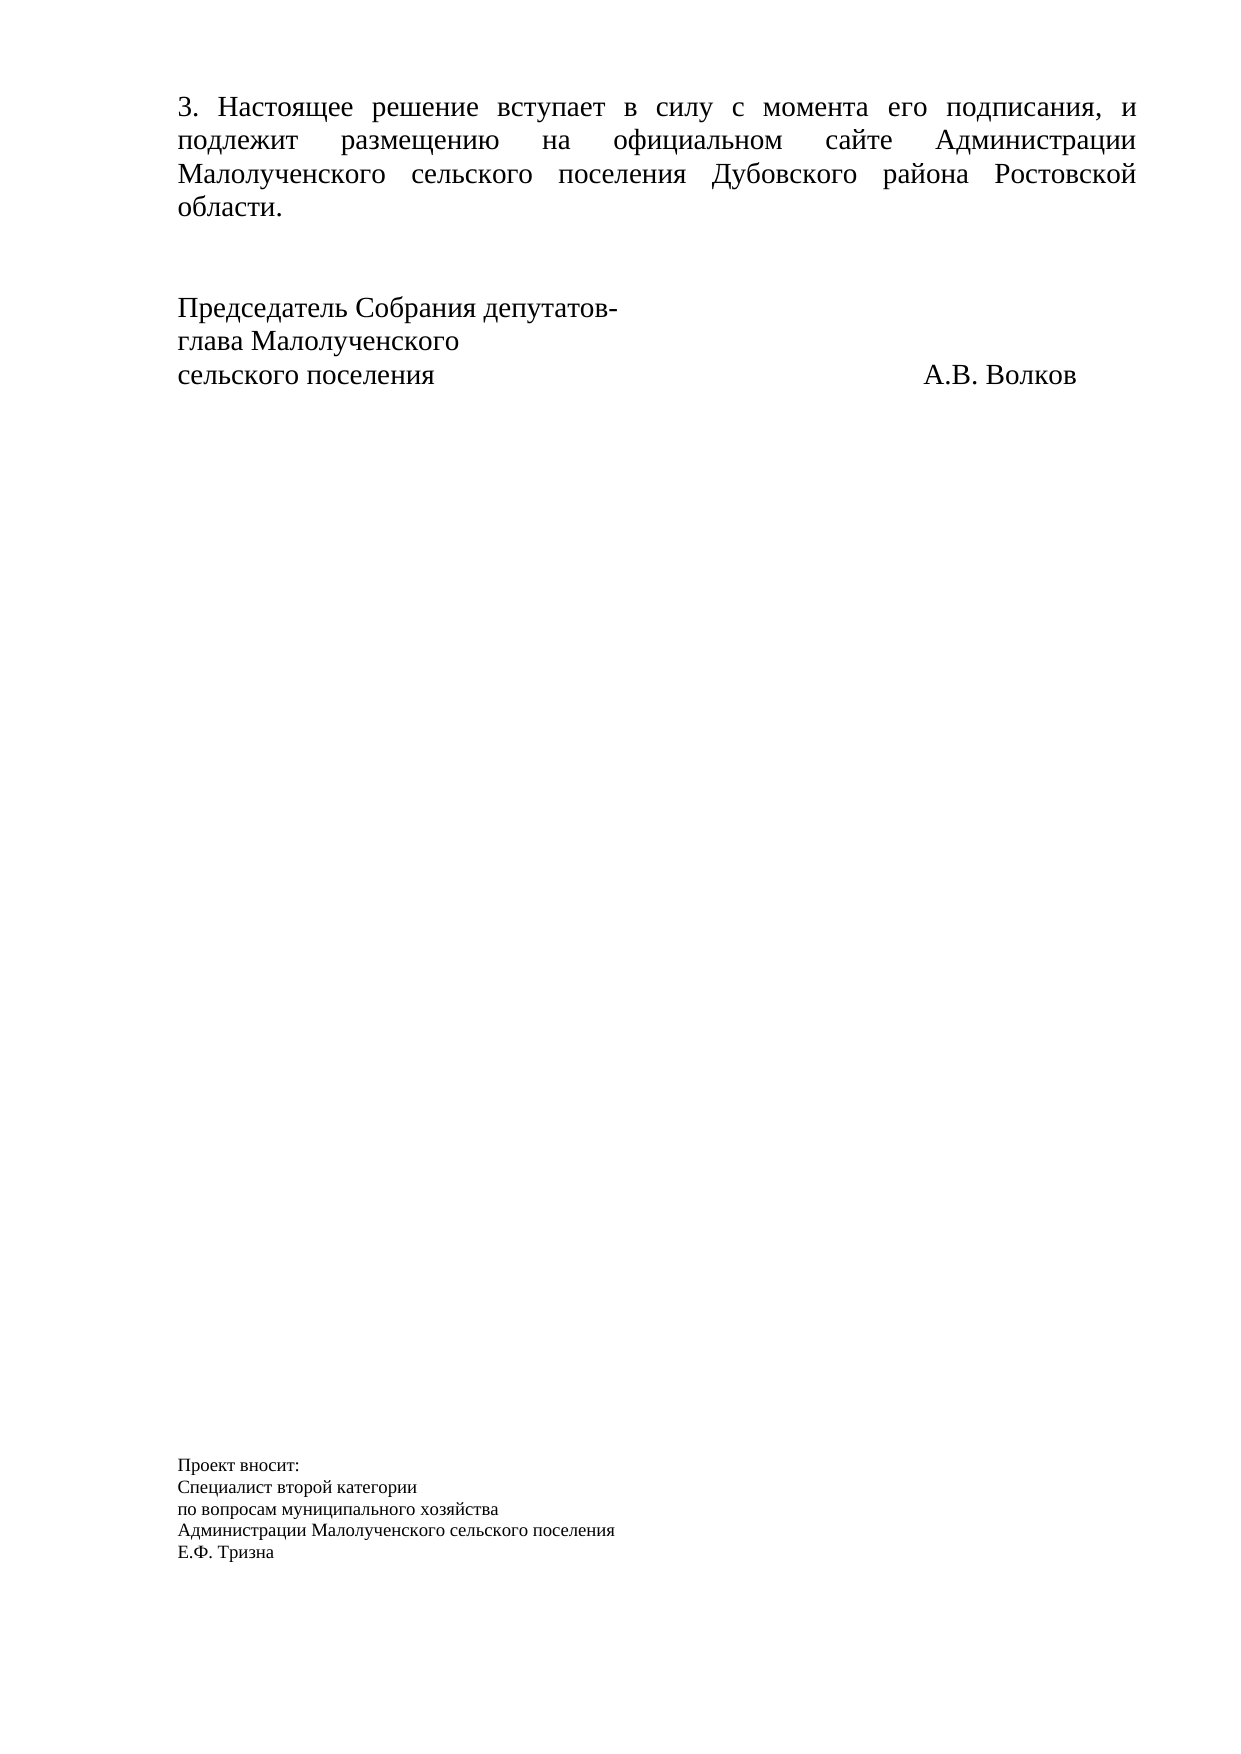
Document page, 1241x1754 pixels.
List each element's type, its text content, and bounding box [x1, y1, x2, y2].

list 3. Настоящее решение вступает в силу с момента его подписания, и подлежит размещению на официальном сайте Администрации Малолученского сельского поселения Дубовского района Ростовской области. [177, 89, 1137, 223]
text Специалист второй категории [177, 1476, 1137, 1497]
text Администрации Малолученского сельского поселения [177, 1519, 1137, 1541]
list глава Малолученского [177, 323, 1137, 357]
list сельского поселения А.В. Волков [177, 357, 1137, 391]
text Е.Ф. Тризна [177, 1541, 1137, 1562]
text Проект вносит: [177, 1454, 1137, 1476]
list Председатель Собрания депутатов- [177, 290, 1137, 323]
text по вопросам муниципального хозяйства [177, 1497, 1137, 1519]
